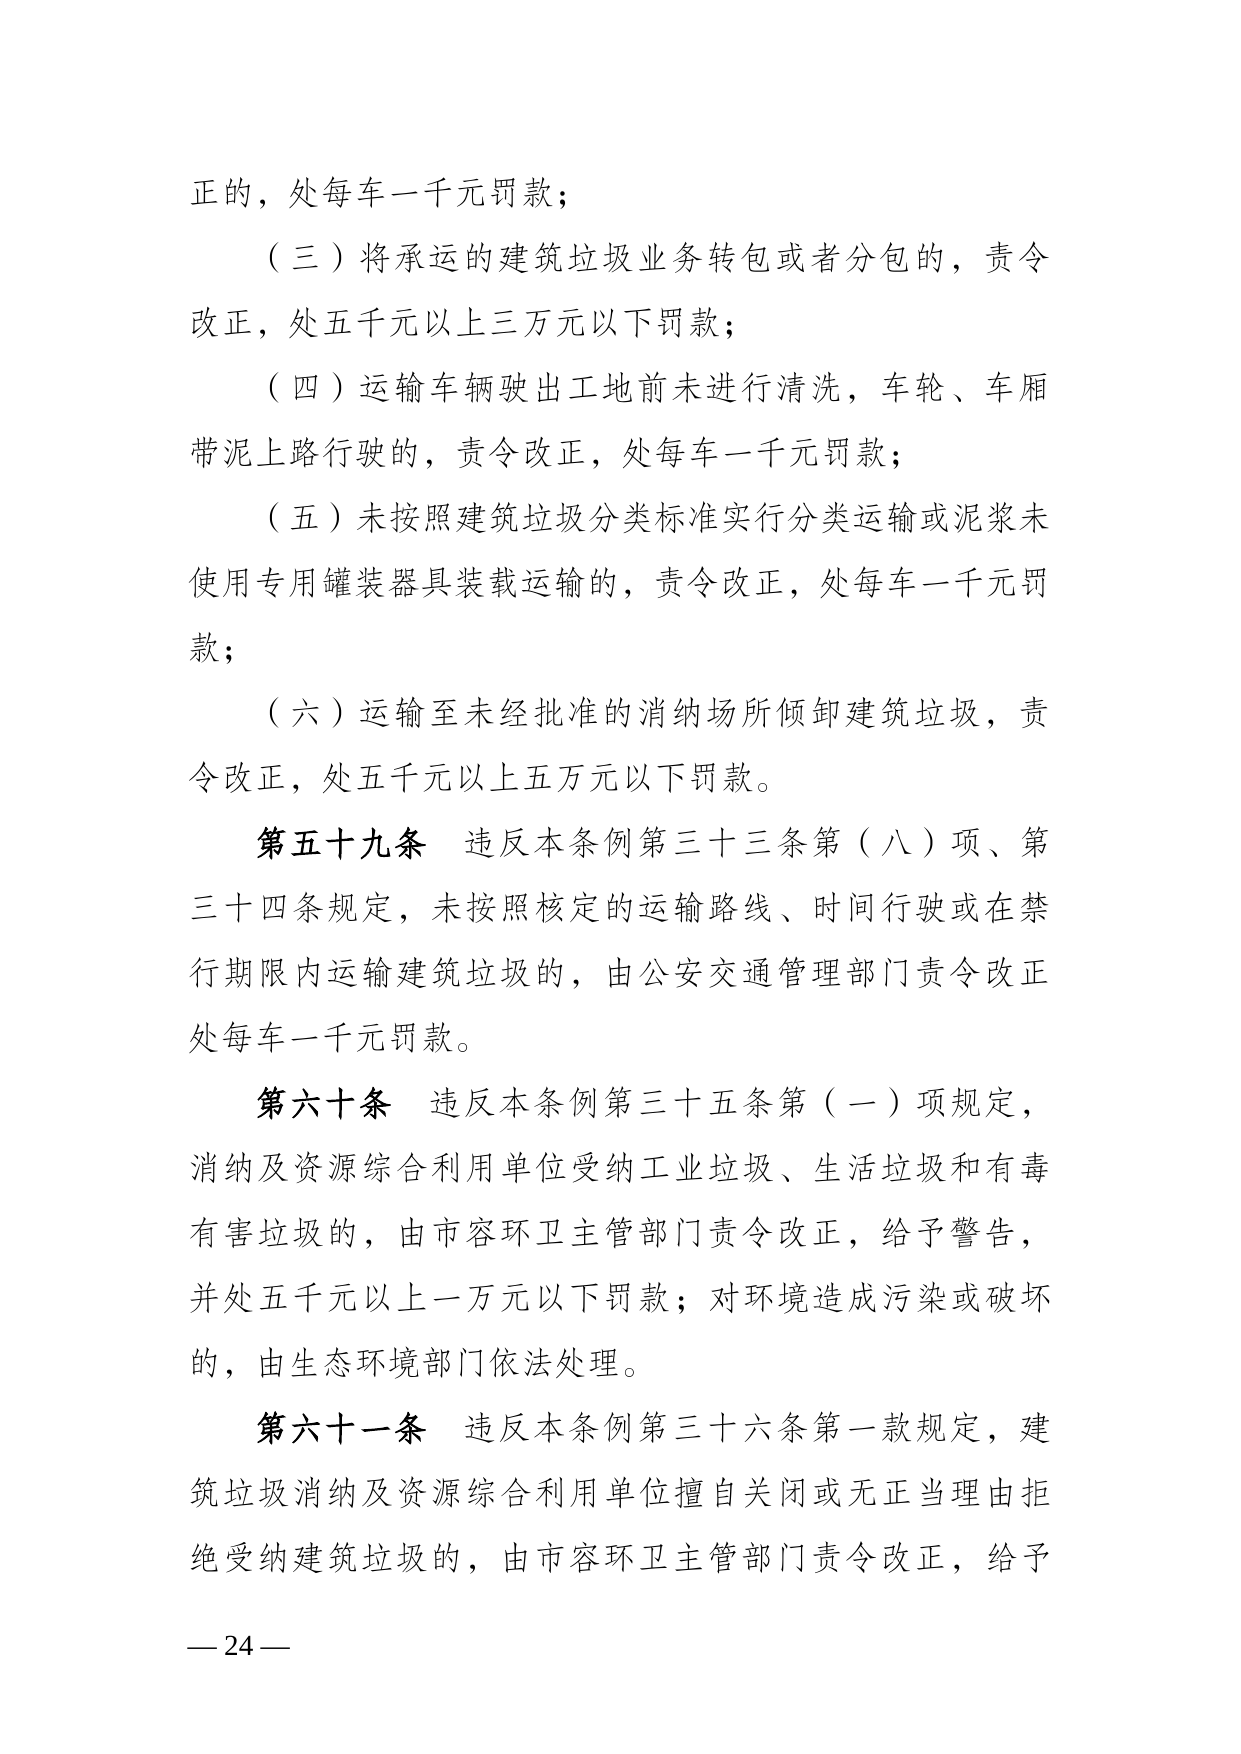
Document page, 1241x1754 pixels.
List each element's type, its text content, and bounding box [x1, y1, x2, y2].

text （三）将承运的建筑垃圾业务转包或者分包的，责令改正，处五千元以上三万元以下罚款； [187, 227, 1053, 357]
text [187, 1397, 1053, 1592]
text （五）未按照建筑垃圾分类标准实行分类运输或泥浆未使用专用罐装器具装载运输的，责令改正，处每车一千元罚款； [187, 487, 1053, 682]
text 第五十九条 违反本条例第三十三条第（八）项、第三十四条规定，未按照核定的运输路线、时间行驶或在禁行期限内运输建筑垃圾的，由公安交通管理部门责令改正，处每车一千元罚款。 [187, 812, 1053, 1072]
text 第六十条 违反本条例第三十五条第（一）项规定，消纳及资源综合利用单位受纳工业垃圾、生活垃圾和有毒有害垃圾的，由市容环卫主管部门责令改正，给予警告，并处五千元以上一万元以下罚款；对环境造成污染或破坏的，由生态环境部门依法处理。 [187, 1072, 1053, 1397]
text （六）运输至未经批准的消纳场所倾卸建筑垃圾，责令改正，处五千元以上五万元以下罚款。 [187, 682, 1053, 812]
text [187, 162, 1053, 227]
text （四）运输车辆驶出工地前未进行清洗，车轮、车厢带泥上路行驶的，责令改正，处每车一千元罚款； [187, 357, 1053, 487]
